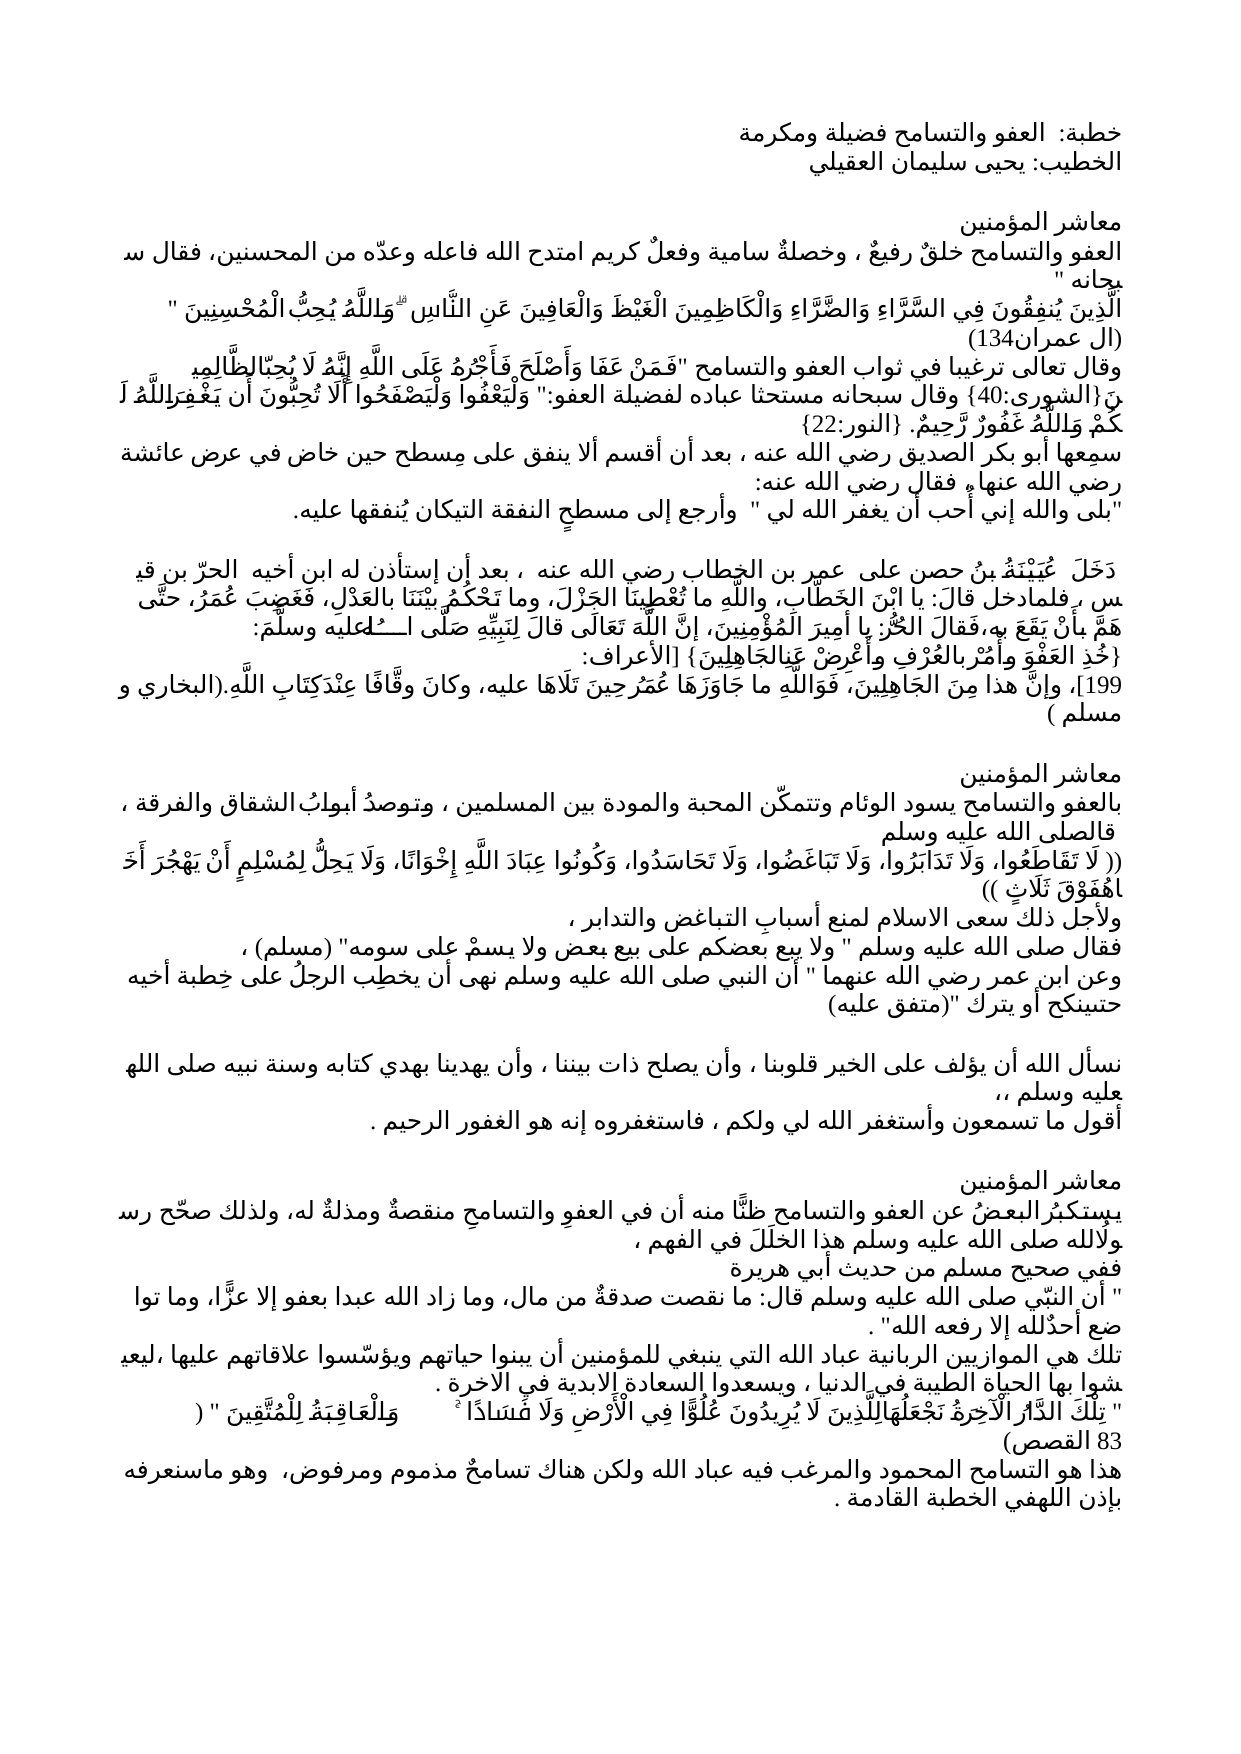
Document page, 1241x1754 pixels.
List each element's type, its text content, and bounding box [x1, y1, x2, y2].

text تلك هي الموازيين الربانية عباد الله التي ينبغي للمؤمنين أن يبنوا حياتهم ويؤسّسوا علاقاتهم عليها ،ليعيشوا بها الحياة الطيبة في الدنيا ، ويسعدوا السعادة الابدية في الاخرة . " تِلْكَ الدَّارُ الْآخِرَةُ نَجْعَلُهَالِلَّذِينَ لَا يُرِيدُونَ عُلُوًّا فِي الْأَرْضِ وَلَا فَسَادًا ۚ وَالْعَاقِبَةُ لِلْمُتَّقِينَ " (83 القصص) [118, 1340, 1122, 1455]
text وقال تعالى ترغيبا في ثواب العفو والتسامح "فَمَنْ عَفَا وَأَصْلَحَ فَأَجْرُهُ عَلَى اللَّهِ إِنَّهُ لَا يُحِبّالظَّالِمِينَ{الشورى:40} وقال سبحانه مستحثا عباده لفضيلة العفو:" وَلْيَعْفُوا وَلْيَصْفَحُوا أَلَا تُحِبُّونَ أَن يَغْفِرَاللَّهُ لَكُمْ وَاللَّهُ غَفُورٌ رَّحِيمٌ. {النور:22} [118, 352, 1122, 438]
text معاشر المؤمنين [118, 1166, 1122, 1196]
text سمِعها أبو بكر الصديق رضي الله عنه ، بعد أن أقسم ألا ينفق على مِسطح حين خاض في عرض عائشةرضي الله عنها ، فقال رضي الله عنه: "بلى والله إني أُحب أن يغفر الله لي " وأرجع إلى مسطحٍ النفقة التيكان يُنفقها عليه. [118, 438, 1122, 524]
text نسأل الله أن يؤلف على الخير قلوبنا ، وأن يصلح ذات بيننا ، وأن يهدينا بهدي كتابه وسنة نبيه صلى اللهعليه وسلم ،، [118, 1049, 1122, 1106]
text أقول ما تسمعون وأستغفر الله لي ولكم ، فاستغفروه إنه هو الغفور الرحيم . [118, 1106, 1122, 1135]
text معاشر المؤمنين [118, 206, 1122, 237]
text الخطيب: يحيى سليمان العقيلي [118, 147, 1122, 176]
text العفو والتسامح خلقٌ رفيعٌ ، وخصلةٌ سامية وفعلٌ كريم امتدح الله فاعله وعدّه من المحسنين، فقال سبحانه " [118, 237, 1122, 294]
text وعن ابن عمر رضي الله عنهما " أن النبي صلى الله عليه وسلم نهى أن يخطِب الرجلُ على خِطبة أخيه حتىينكح أو يترك "(متفق عليه) [118, 961, 1122, 1018]
text ففي صحيح مسلم من حديث أبي هريرة [118, 1253, 1122, 1282]
text (( لَا تَقَاطَعُوا، وَلَا تَدَابَرُوا، وَلَا تَبَاغَضُوا، وَلَا تَحَاسَدُوا، وَكُونُوا عِبَادَ اللَّهِ إِخْوَانًا، وَلَا يَحِلُّ لِمُسْلِمٍ أَنْ يَهْجُرَ أَخَاهُفَوْقَ ثَلَاثٍ )) [118, 846, 1122, 903]
text الَّذِينَ يُنفِقُونَ فِي السَّرَّاءِ وَالضَّرَّاءِ وَالْكَاظِمِينَ الْغَيْظَ وَالْعَافِينَ عَنِ النَّاسِ ۗ وَاللَّهُ يُحِبُّ الْمُحْسِنِينَ " (ال عمران134) [118, 294, 1122, 352]
text خطبة: العفو والتسامح فضيلة ومكرمة [118, 118, 1122, 147]
text بالعفو والتسامح يسود الوئام وتتمكّن المحبة والمودة بين المسلمين ، وتوصدُ أبوابُ الشقاق والفرقة ، قالصلى الله عليه وسلم [118, 788, 1122, 846]
text يستكبرُ البعضُ عن العفو والتسامح ظنًّا منه أن في العفوِ والتسامحِ منقصةٌ ومذلةٌ له، ولذلك صحّح رسولُالله صلى الله عليه وسلم هذا الخلَلَ في الفهم ، [118, 1196, 1122, 1253]
text هذا هو التسامح المحمود والمرغب فيه عباد الله ولكن هناك تسامحٌ مذموم ومرفوض، وهو ماسنعرفه بإذن اللهفي الخطبة القادمة . [118, 1455, 1122, 1512]
text ولأجل ذلك سعى الاسلام لمنع أسبابِ التباغض والتدابر ، [118, 903, 1122, 932]
text " أن النبّي صلى الله عليه وسلم قال: ما نقصت صدقةٌ من مال، وما زاد الله عبدا بعفو إلا عزًّا، وما تواضع أحدٌلله إلا رفعه الله" . [118, 1282, 1122, 1340]
text دَخَلَ عُيَيْنَةُ بنُ حصن على عمر بن الخطاب رضي الله عنه ، بعد أن إستأذن له ابن أخيه الحرّ بن قيس ، فلمادخل قالَ: يا ابْنَ الخَطَّابِ، واللَّهِ ما تُعْطِينَا الجَزْلَ، وما تَحْكُمُ بيْنَنَا بالعَدْلِ، فَغَضِبَ عُمَرُ، حتَّى هَمَّ بأَنْ يَقَعَ به،فَقالَ الحُرُّ: يا أمِيرَ المُؤْمِنِينَ، إنَّ اللَّهَ تَعَالَى قالَ لِنَبِيِّهِ صَلَّى اللهُ عليه وسلَّمَ: {خُذِ العَفْوَ وأْمُرْ بالعُرْفِ وأَعْرِضْ عَنِالجَاهِلِينَ} [الأعراف: 199]، وإنَّ هذا مِنَ الجَاهِلِينَ، فَوَاللَّهِ ما جَاوَزَهَا عُمَرُ حِينَ تَلَاهَا عليه، وكانَ وقَّافًا عِنْدَكِتَابِ اللَّهِ.(البخاري ومسلم ) [118, 555, 1122, 727]
text معاشر المؤمنين [118, 758, 1122, 788]
text فقال صلى الله عليه وسلم " ولا يبع بعضكم على بيع بعض ولا يسمْ على سومه" (مسلم) ، [118, 932, 1122, 961]
